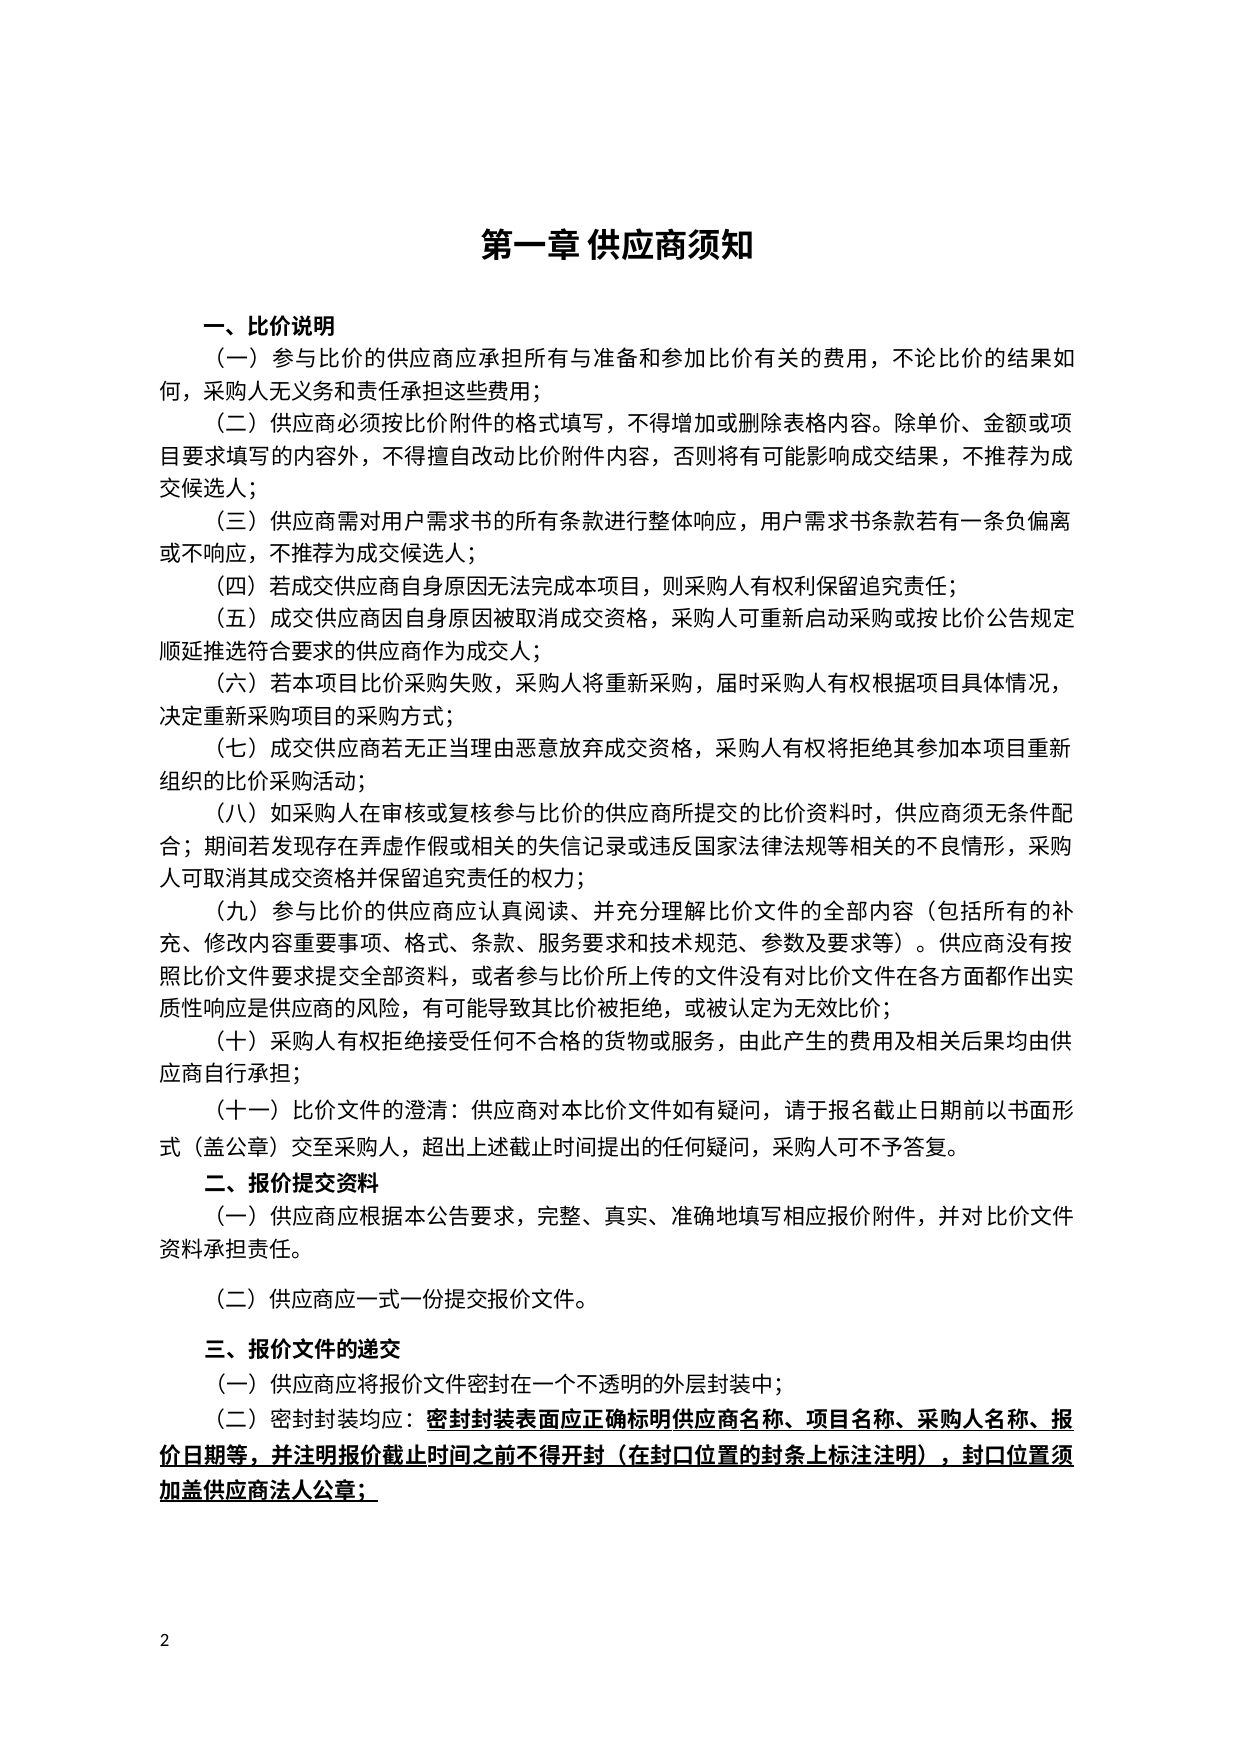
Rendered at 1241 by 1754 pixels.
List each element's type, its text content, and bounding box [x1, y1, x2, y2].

text （二）供应商必须按比价附件的格式填写，不得增加或删除表格内容。除单价、金额或项目要求填写的内容外，不得擅自改动比价附件内容，否则将有可能影响成交结果，不推荐为成交候选人； [159, 406, 1075, 503]
text 二、报价提交资料 [161, 1163, 1075, 1199]
text （一）参与比价的供应商应承担所有与准备和参加比价有关的费用，不论比价的结果如何，采购人无义务和责任承担这些费用； [159, 341, 1075, 406]
text （三）供应商需对用户需求书的所有条款进行整体响应，用户需求书条款若有一条负偏离或不响应，不推荐为成交候选人； [159, 503, 1075, 568]
text （八）如采购人在审核或复核参与比价的供应商所提交的比价资料时，供应商须无条件配合；期间若发现存在弄虚作假或相关的失信记录或违反国家法律法规等相关的不良情形，采购人可取消其成交资格并保留追究责任的权力； [159, 796, 1075, 893]
list 供应商须知 [159, 211, 1075, 276]
text （四）若成交供应商自身原因无法完成本项目，则采购人有权利保留追究责任； [159, 568, 1075, 601]
list （二）密封封装均应：密封封装表面应正确标明供应商名称、项目名称、采购人名称、报价日期等，并注明报价截止时间之前不得开封（在封口位置的封条上标注注明），封口位置须加盖供应商法人公章； [159, 1399, 1075, 1506]
text （五）成交供应商因自身原因被取消成交资格，采购人可重新启动采购或按比价公告规定顺延推选符合要求的供应商作为成交人； [159, 601, 1075, 666]
text （七）成交供应商若无正当理由恶意放弃成交资格，采购人有权将拒绝其参加本项目重新组织的比价采购活动； [159, 731, 1075, 796]
list （十一）比价文件的澄清：供应商对本比价文件如有疑问，请于报名截止日期前以书面形式（盖公章）交至采购人，超出上述截止时间提出的任何疑问，采购人可不予答复。 [159, 1088, 1075, 1163]
list （一）供应商应根据本公告要求，完整、真实、准确地填写相应报价附件，并对比价文件资料承担责任。 [159, 1199, 1075, 1264]
list （二）供应商应一式一份提交报价文件。 [159, 1264, 1075, 1329]
text 三、报价文件的递交 [161, 1329, 1075, 1364]
text （九）参与比价的供应商应认真阅读、并充分理解比价文件的全部内容（包括所有的补充、修改内容重要事项、格式、条款、服务要求和技术规范、参数及要求等）。供应商没有按照比价文件要求提交全部资料，或者参与比价所上传的文件没有对比价文件在各方面都作出实质性响应是供应商的风险，有可能导致其比价被拒绝，或被认定为无效比价； [159, 893, 1075, 1023]
text 一、比价说明 [159, 308, 1075, 341]
text （六）若本项目比价采购失败，采购人将重新采购，届时采购人有权根据项目具体情况，决定重新采购项目的采购方式； [159, 666, 1075, 731]
text （一）供应商应将报价文件密封在一个不透明的外层封装中； [161, 1364, 1075, 1399]
text （十）采购人有权拒绝接受任何不合格的货物或服务，由此产生的费用及相关后果均由供应商自行承担； [159, 1023, 1075, 1088]
